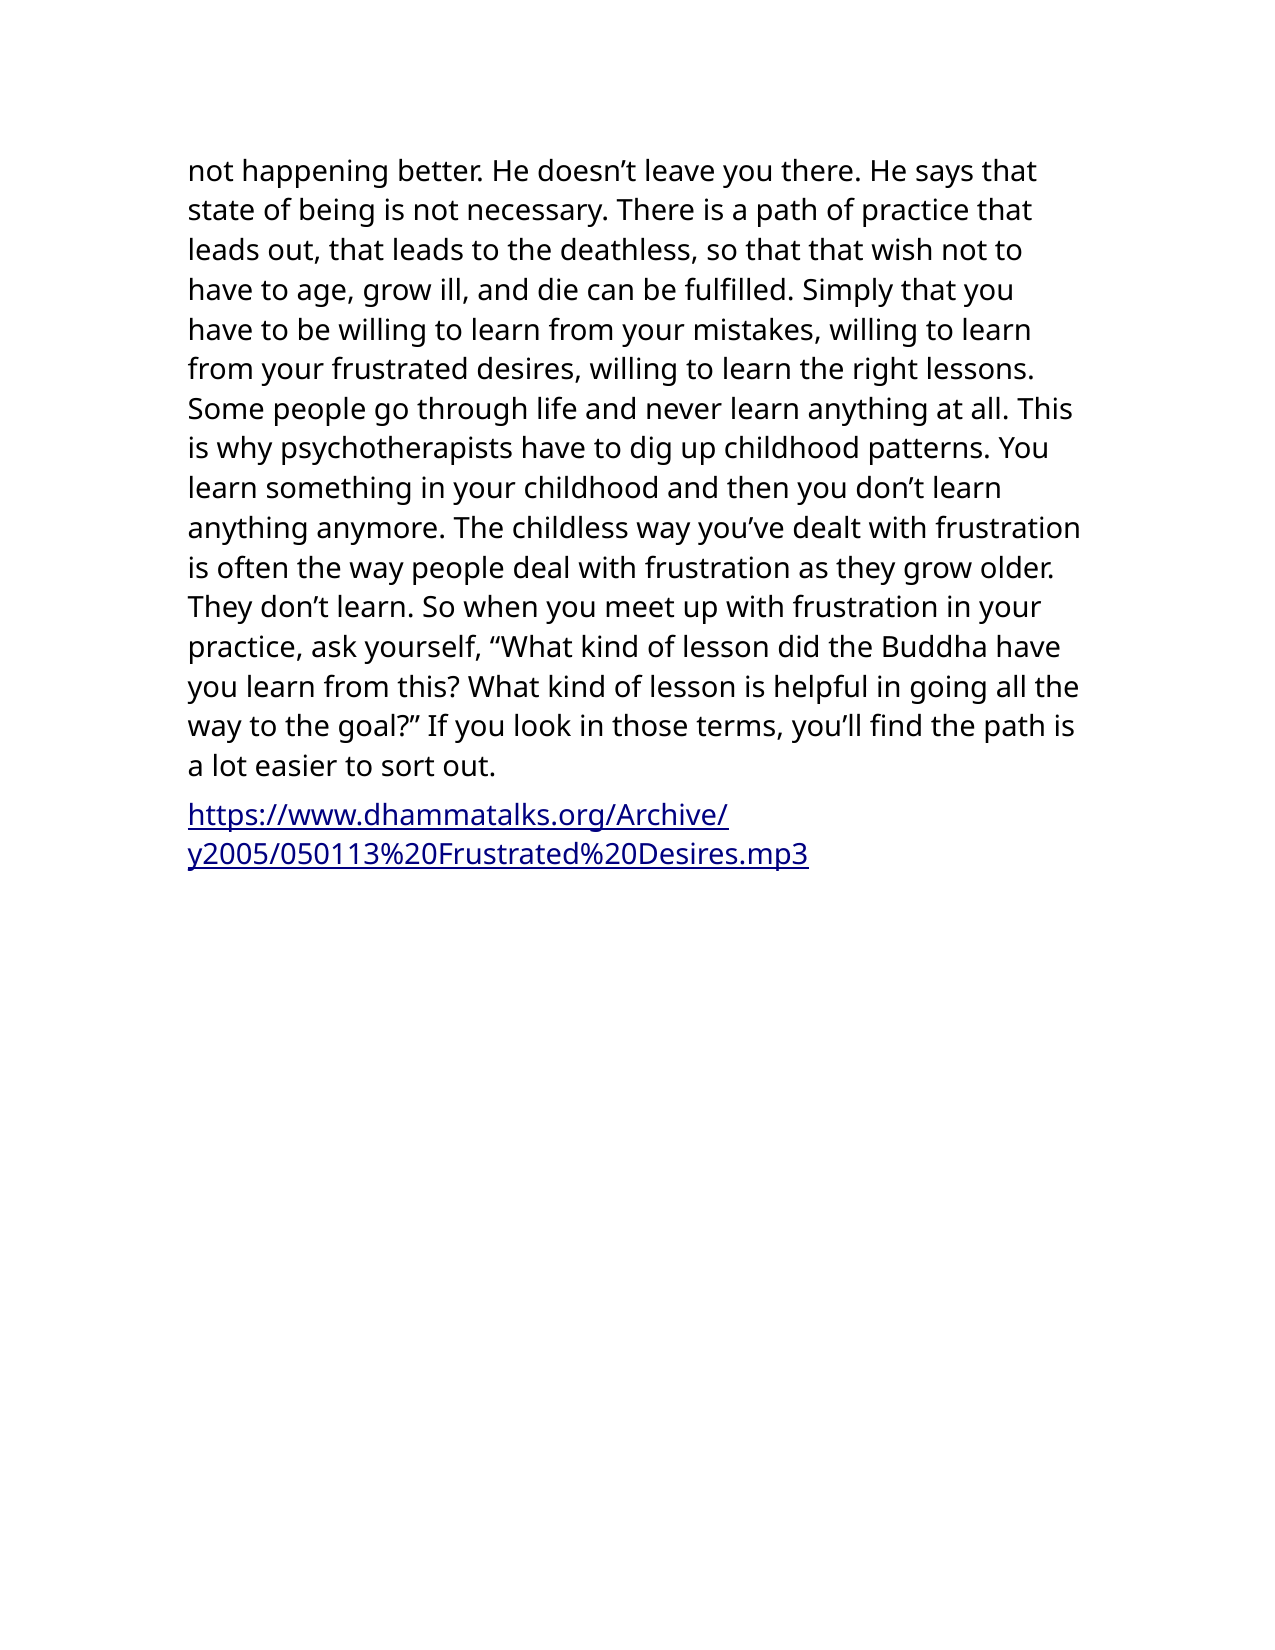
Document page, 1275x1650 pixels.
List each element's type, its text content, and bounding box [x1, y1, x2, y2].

text https://www.dhammatalks.org/Archive/y2005/050113%20Frustrated%20Desires.mp3 [187, 794, 1087, 873]
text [187, 150, 1087, 785]
